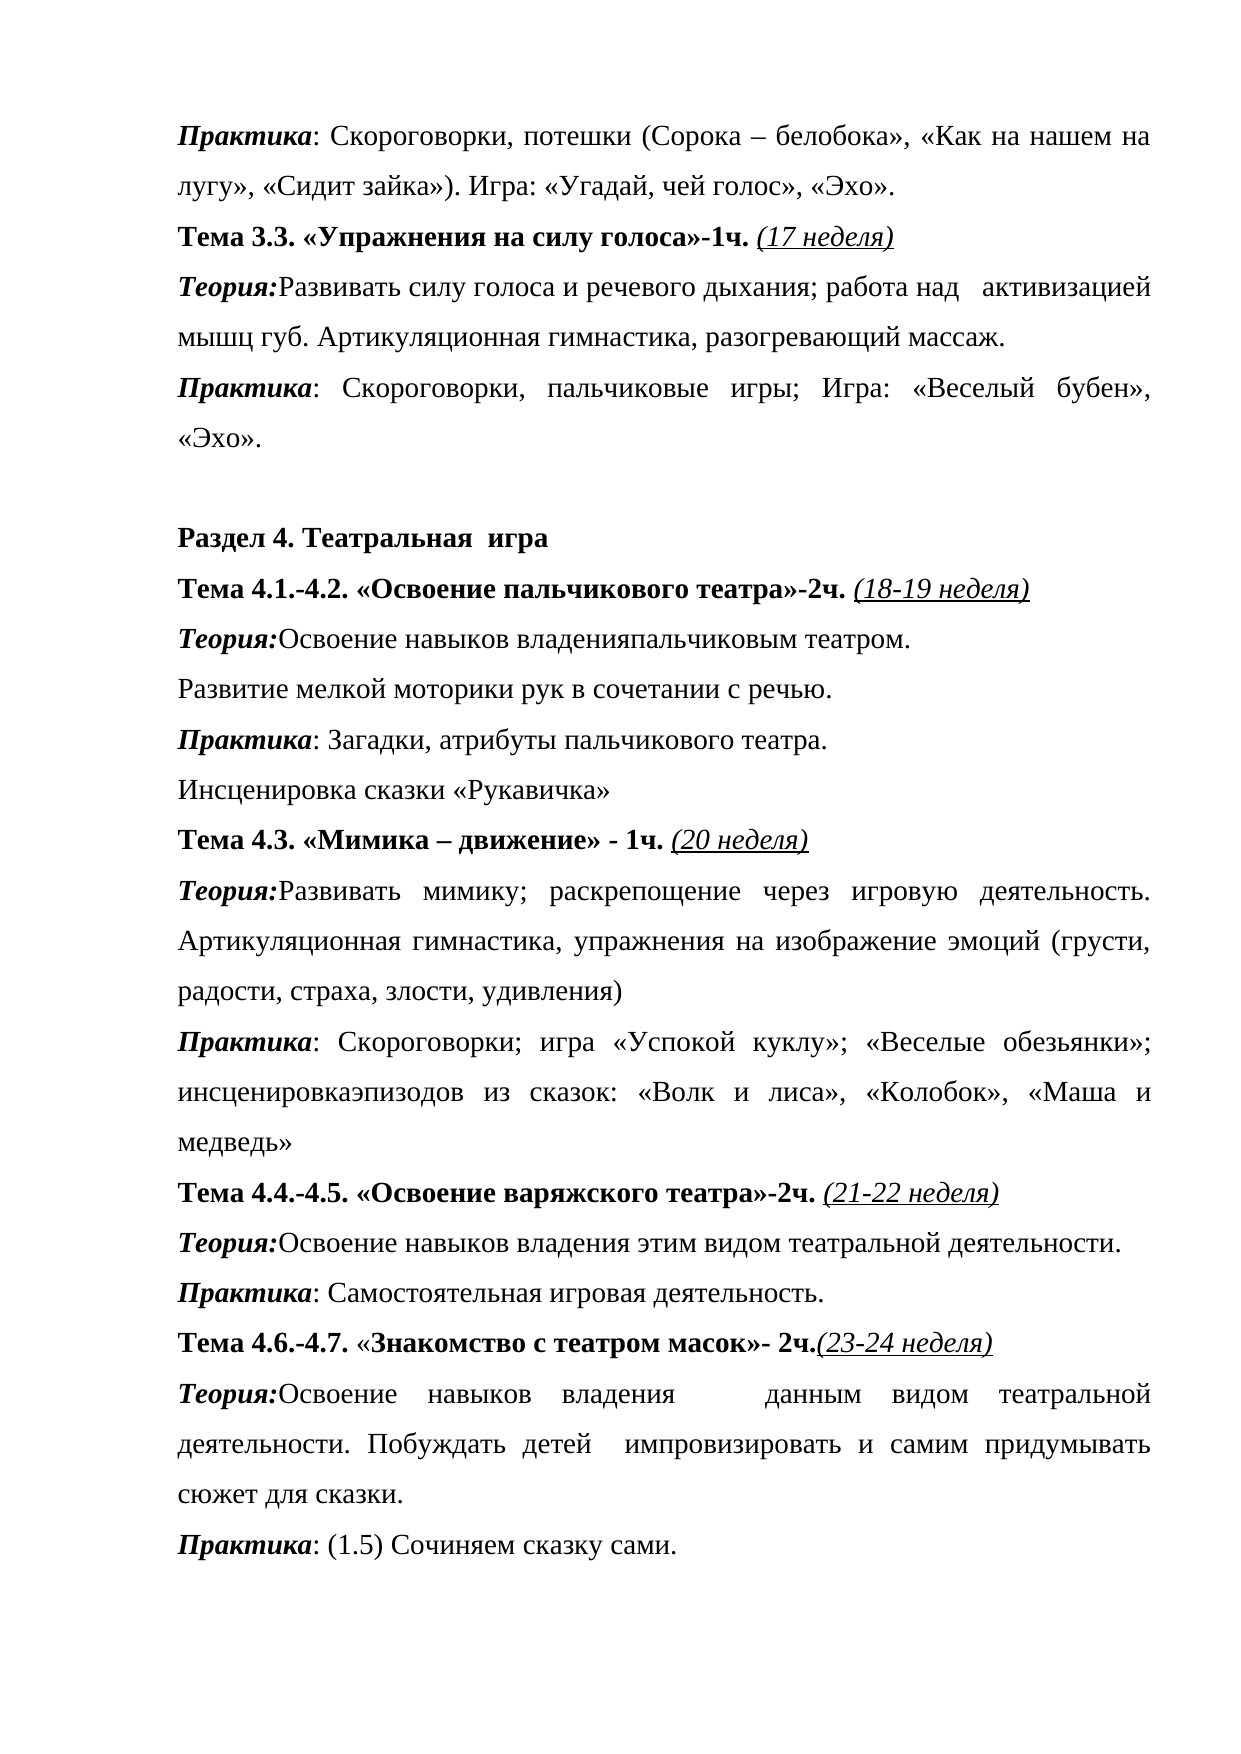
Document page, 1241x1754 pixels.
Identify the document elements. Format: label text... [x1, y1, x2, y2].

text Раздел 4. Театральная игра [177, 521, 1152, 554]
text Тема 3.3. «Упражнения на силу голоса»-1ч. (17 неделя) [177, 219, 1152, 252]
text Теория:Развивать мимику; раскрепощение через игровую деятельность. Артикуляционная гимнастика, упражнения на изображение эмоций (грусти, радости, страха, злости, удивления) [177, 873, 1152, 1007]
text Практика: (1.5) Сочиняем сказку сами. [177, 1527, 1152, 1560]
text Развитие мелкой моторики рук в сочетании с речью. [177, 672, 1152, 705]
text Практика: Самостоятельная игровая деятельность. [177, 1275, 1152, 1309]
text Тема 4.1.-4.2. «Освоение пальчикового театра»-2ч. (18-19 неделя) [177, 571, 1152, 604]
text Инсценировка сказки «Рукавичка» [177, 772, 1152, 806]
text Практика: Скороговорки, пальчиковые игры; Игра: «Веселый бубен», «Эхо». [177, 370, 1152, 453]
text Практика: Скороговорки, потешки (Сорока – белобока», «Как на нашем на лугу», «Сидит зайка»). Игра: «Угадай, чей голос», «Эхо». [177, 118, 1152, 202]
text Теория:Развивать силу голоса и речевого дыхания; работа над активизацией мышц губ. Артикуляционная гимнастика, разогревающий массаж. [177, 269, 1152, 353]
text Теория:Освоение навыков владенияпальчиковым театром. [177, 621, 1152, 655]
text Теория:Освоение навыков владения этим видом театральной деятельности. [177, 1225, 1152, 1258]
text Теория:Освоение навыков владения данным видом театральной деятельности. Побуждать детей импровизировать и самим придумывать сюжет для сказки. [177, 1376, 1152, 1510]
text Тема 4.6.-4.7. «Знакомство с театром масок»- 2ч.(23-24 неделя) [177, 1326, 1152, 1359]
text Тема 4.3. «Мимика – движение» - 1ч. (20 неделя) [177, 822, 1152, 856]
text Практика: Загадки, атрибуты пальчикового театра. [177, 722, 1152, 755]
text Тема 4.4.-4.5. «Освоение варяжского театра»-2ч. (21-22 неделя) [177, 1175, 1152, 1208]
text Практика: Скороговорки; игра «Успокой куклу»; «Веселые обезьянки»; инсценировкаэпизодов из сказок: «Волк и лиса», «Колобок», «Маша и медведь» [177, 1024, 1152, 1158]
